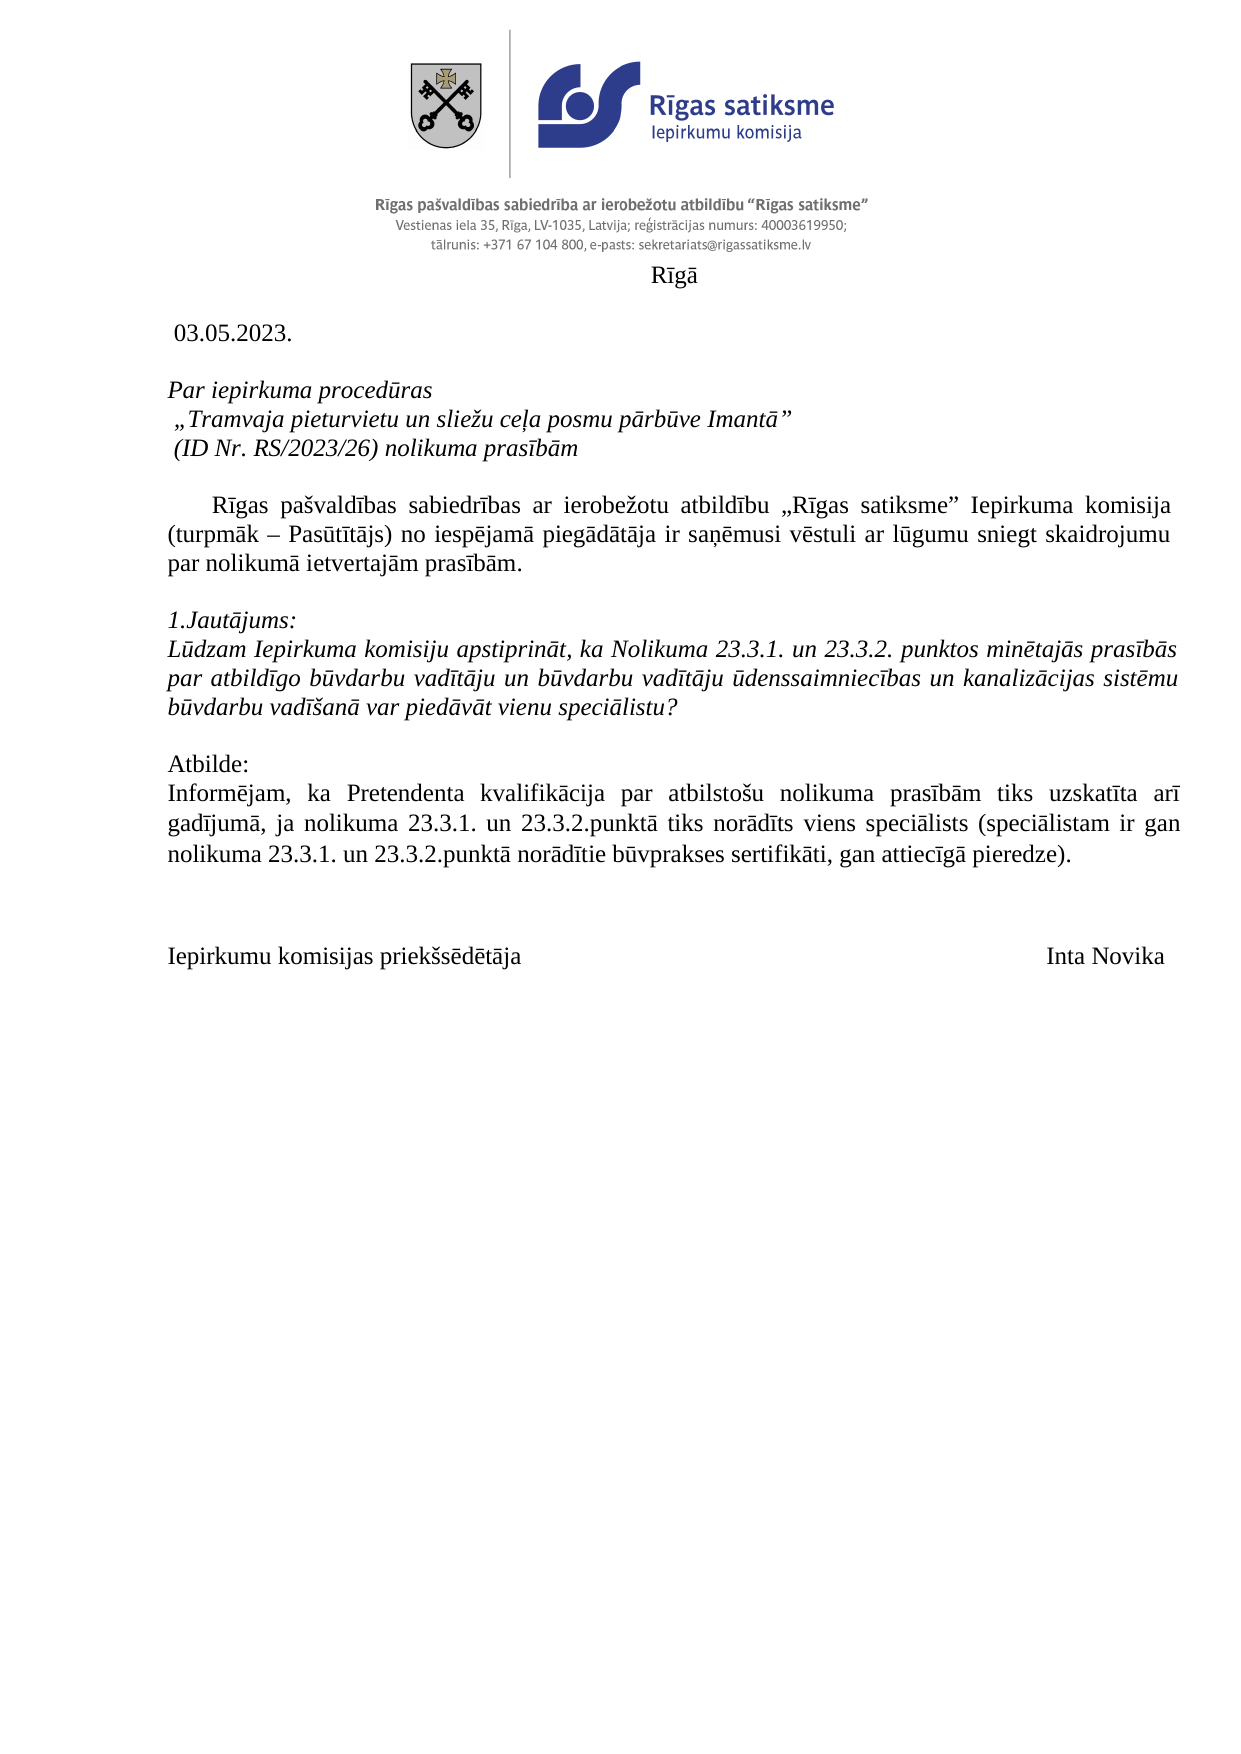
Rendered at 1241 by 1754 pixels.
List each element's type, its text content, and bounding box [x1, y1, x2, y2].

text „Tramvaja pieturvietu un sliežu ceļa posmu pārbūve Imantā” [167, 404, 1142, 433]
text 1.Jautājums: [167, 605, 1142, 634]
text Par iepirkuma procedūras [167, 375, 1142, 404]
text (ID Nr. RS/2023/26) nolikuma prasībām [167, 433, 1142, 462]
text Lūdzam Iepirkuma komisiju apstiprināt, ka Nolikuma 23.3.1. un 23.3.2. punktos minētajās prasībās par atbildīgo būvdarbu vadītāju un būvdarbu vadītāju ūdenssaimniecības un kanalizācijas sistēmu būvdarbu vadīšanā var piedāvāt vienu speciālistu? [167, 634, 1181, 720]
text Atbilde: [167, 749, 1142, 778]
text Informējam, ka Pretendenta kvalifikācija par atbilstošu nolikuma prasībām tiks uzskatīta arī gadījumā, ja nolikuma 23.3.1. un 23.3.2.punktā tiks norādīts viens speciālists (speciālistam ir gan nolikuma 23.3.1. un 23.3.2.punktā norādītie būvprakses sertifikāti, gan attiecīgā pieredze). [167, 778, 1181, 867]
picture [167, 0, 1075, 261]
text Rīgas pašvaldības sabiedrības ar ierobežotu atbildību „Rīgas satiksme” Iepirkuma komisija (turpmāk – Pasūtītājs) no iespējamā piegādātāja ir saņēmusi vēstuli ar lūgumu sniegt skaidrojumu par nolikumā ietvertajām prasībām. [167, 490, 1172, 577]
text Iepirkumu komisijas priekšsēdētāja Inta Novika [167, 941, 1187, 970]
